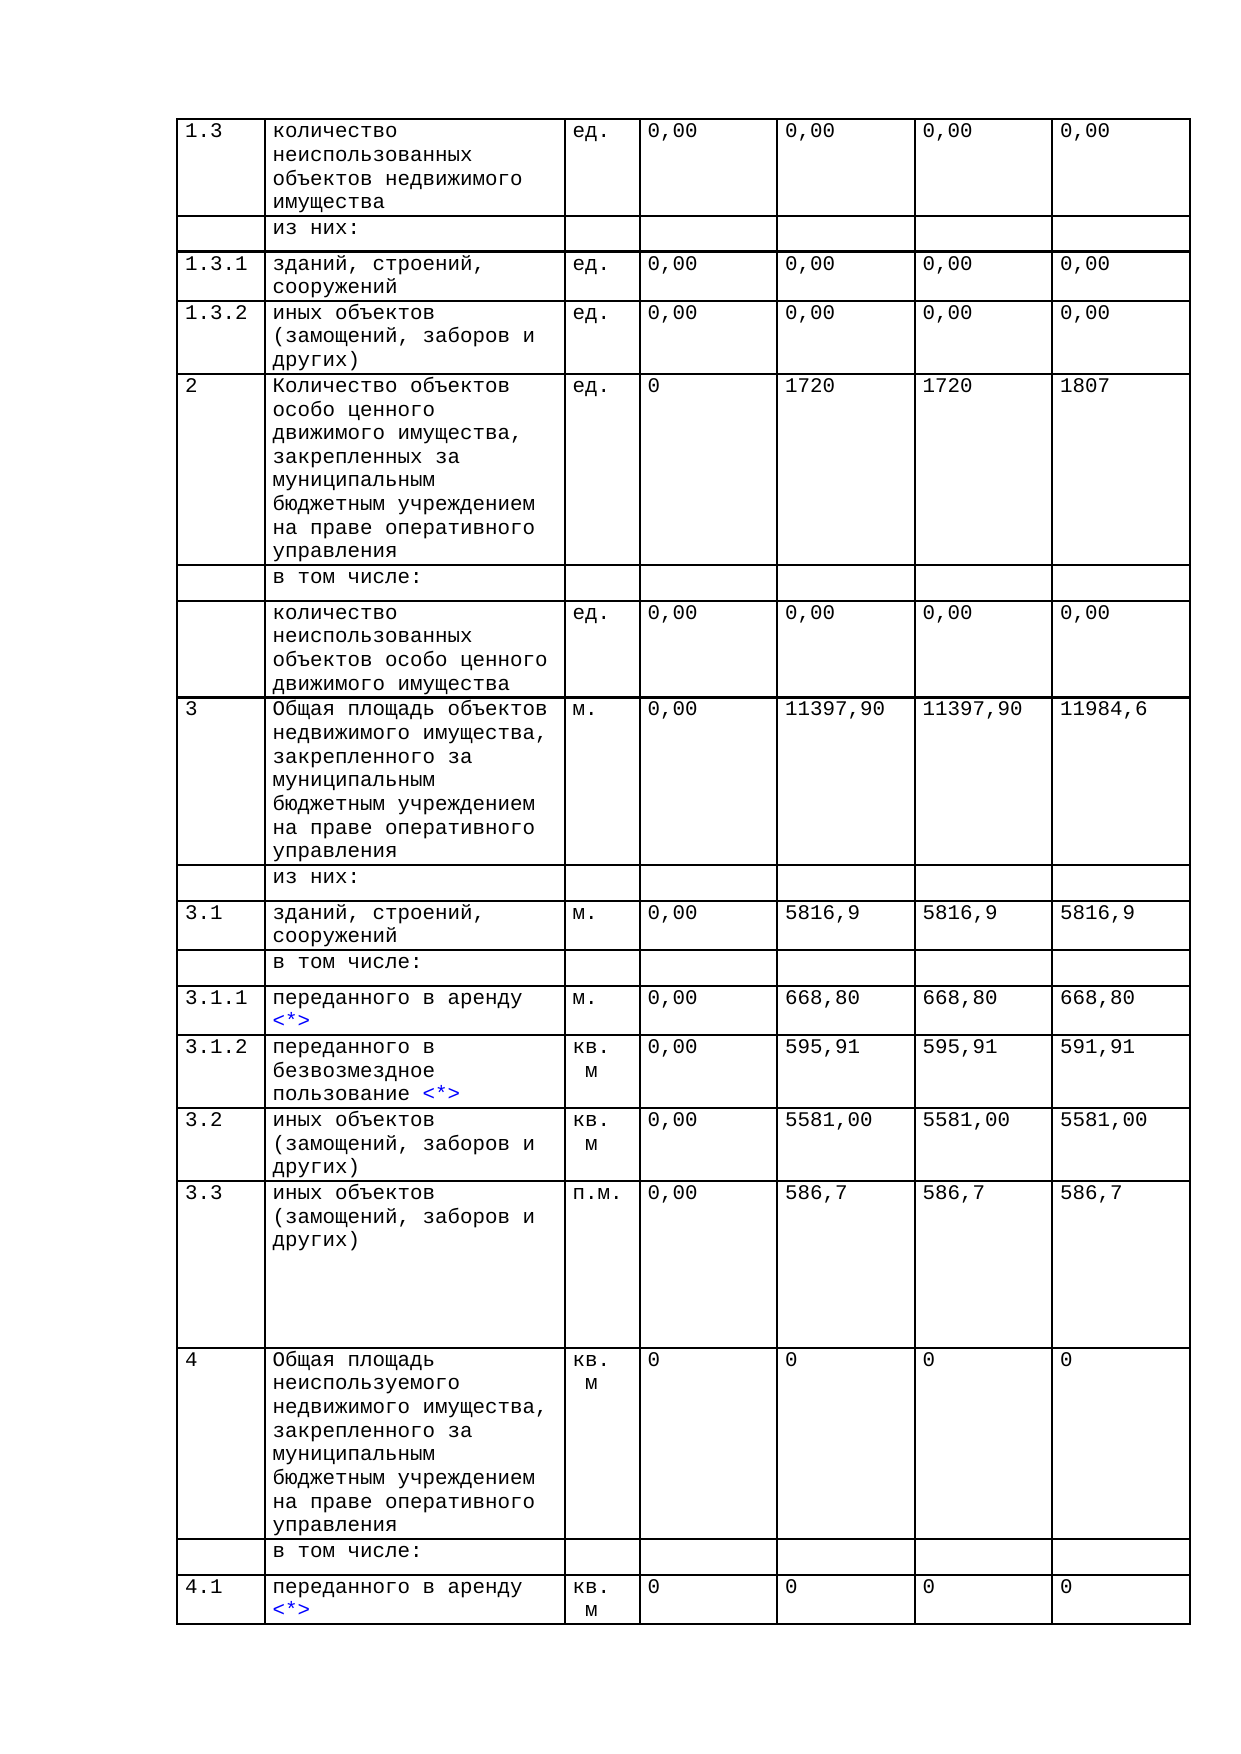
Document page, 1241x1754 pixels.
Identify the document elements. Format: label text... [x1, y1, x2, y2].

table_cell 0,00 [1053, 302, 1189, 373]
table_cell переданного в аренду <*> [266, 1576, 564, 1623]
table_cell 0 [641, 1349, 776, 1538]
table_cell [178, 566, 264, 600]
table_cell ед. [566, 253, 639, 300]
table_cell 595,91 [916, 1036, 1051, 1107]
table_cell 0 [778, 1349, 914, 1538]
table_cell 5816,9 [1053, 902, 1189, 949]
table_cell [566, 566, 639, 600]
table_cell 0,00 [916, 602, 1051, 696]
table_cell [1053, 1540, 1189, 1573]
table_cell иных объектов (замощений, заборов и других) [266, 1109, 564, 1180]
table_cell [916, 217, 1051, 250]
table_cell 0,00 [916, 120, 1051, 215]
table_cell 0,00 [641, 987, 776, 1034]
table_cell [1053, 866, 1189, 899]
table_cell 1807 [1053, 375, 1189, 564]
table_cell в том числе: [266, 1540, 564, 1573]
table_cell 11984,6 [1053, 699, 1189, 864]
table_cell п.м. [566, 1182, 639, 1347]
table_cell 5581,00 [778, 1109, 914, 1180]
table_cell в том числе: [266, 951, 564, 984]
table_cell 586,7 [1053, 1182, 1189, 1347]
table_cell 668,80 [778, 987, 914, 1034]
table_cell [641, 866, 776, 899]
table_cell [266, 302, 564, 373]
table_cell [778, 566, 914, 600]
table_cell 0 [641, 375, 776, 564]
table_cell Общая площадь объектов недвижимого имущества, закрепленного за муниципальным бюджетным учреждением на праве оперативного управления [266, 699, 564, 864]
table_cell Общая площадь неиспользуемого недвижимого имущества, закрепленного за муниципальным бюджетным учреждением на праве оперативного управления [266, 1349, 564, 1538]
table_cell 1720 [916, 375, 1051, 564]
table_cell [778, 866, 914, 899]
table_cell [566, 217, 639, 250]
table_cell переданного в безвозмездное пользование <*> [266, 1036, 564, 1107]
table_cell 3.1.1 [178, 987, 264, 1034]
table_cell 3.1 [178, 902, 264, 949]
table_cell 3.2 [178, 1109, 264, 1180]
table_cell 668,80 [916, 987, 1051, 1034]
table_cell 0,00 [641, 302, 776, 373]
table_cell 591,91 [1053, 1036, 1189, 1107]
table_cell [178, 866, 264, 899]
table_cell [641, 566, 776, 600]
table_cell 595,91 [778, 1036, 914, 1107]
table_cell 1.3.2 [178, 302, 264, 373]
table_cell иных объектов (замощений, заборов и других) [266, 1182, 564, 1347]
table_cell 586,7 [916, 1182, 1051, 1347]
table_cell [178, 1540, 264, 1573]
table_cell 586,7 [778, 1182, 914, 1347]
table_cell 0,00 [1053, 253, 1189, 300]
table_cell [1053, 566, 1189, 600]
table_cell [178, 217, 264, 250]
table_cell 0,00 [778, 302, 914, 373]
table_cell [641, 951, 776, 984]
table_cell [178, 951, 264, 984]
table_cell ед. [566, 120, 639, 215]
table_cell [916, 1540, 1051, 1573]
table_cell 3.3 [178, 1182, 264, 1347]
table_cell 11397,90 [778, 699, 914, 864]
table_cell кв. м [566, 1036, 639, 1107]
table_cell 3 [178, 699, 264, 864]
table_cell 0 [778, 1576, 914, 1623]
table_cell кв. м [566, 1349, 639, 1538]
table_cell 0,00 [641, 602, 776, 696]
table_cell 3.1.2 [178, 1036, 264, 1107]
table_cell 0 [1053, 1349, 1189, 1538]
table_cell 0,00 [778, 120, 914, 215]
table_cell 0,00 [641, 1109, 776, 1180]
table_cell 0 [641, 1576, 776, 1623]
table_cell [778, 1540, 914, 1573]
table_cell [916, 866, 1051, 899]
table_cell из них: [266, 217, 564, 250]
table_cell [566, 866, 639, 899]
table_cell 0,00 [778, 602, 914, 696]
table_cell 0,00 [1053, 602, 1189, 696]
table_cell 4.1 [178, 1576, 264, 1623]
table_cell ед. [566, 375, 639, 564]
table_cell 0,00 [641, 699, 776, 864]
table_cell 0,00 [641, 1182, 776, 1347]
table_cell 0,00 [641, 253, 776, 300]
table_cell м. [566, 699, 639, 864]
table_cell [778, 217, 914, 250]
table_cell [641, 217, 776, 250]
table_cell в том числе: [266, 566, 564, 600]
table_cell [178, 602, 264, 696]
table_cell переданного в аренду <*> [266, 987, 564, 1034]
table_cell зданий, строений, сооружений [266, 902, 564, 949]
table_cell 668,80 [1053, 987, 1189, 1034]
table_cell Количество объектов особо ценного движимого имущества, закрепленных за муниципальным бюджетным учреждением на праве оперативного управления [266, 375, 564, 564]
table_cell [1053, 951, 1189, 984]
table_cell [778, 951, 914, 984]
table_cell кв. м [566, 1576, 639, 1623]
table_cell м. [566, 987, 639, 1034]
table_cell 1720 [778, 375, 914, 564]
table_cell [566, 951, 639, 984]
table_cell из них: [266, 866, 564, 899]
table_cell 2 [178, 375, 264, 564]
table_cell 0,00 [916, 302, 1051, 373]
table_cell [641, 1540, 776, 1573]
table_cell 0,00 [641, 902, 776, 949]
table_cell 0 [1053, 1576, 1189, 1623]
table_cell [566, 1540, 639, 1573]
table_cell 1.3.1 [178, 253, 264, 300]
table_cell 11397,90 [916, 699, 1051, 864]
table_cell количество неиспользованных объектов особо ценного движимого имущества [266, 602, 564, 696]
table_cell 0,00 [641, 120, 776, 215]
table_cell 5816,9 [778, 902, 914, 949]
table_cell м. [566, 902, 639, 949]
table_cell кв. м [566, 1109, 639, 1180]
table_cell 5816,9 [916, 902, 1051, 949]
table_cell ед. [566, 602, 639, 696]
table_cell зданий, строений, сооружений [266, 253, 564, 300]
table_cell количество неиспользованных объектов недвижимого имущества [266, 120, 564, 215]
table_cell [916, 566, 1051, 600]
table_cell 0 [916, 1349, 1051, 1538]
table_cell 5581,00 [916, 1109, 1051, 1180]
table_cell 0 [916, 1576, 1051, 1623]
table_cell 5581,00 [1053, 1109, 1189, 1180]
table_cell 0,00 [916, 253, 1051, 300]
table_cell 4 [178, 1349, 264, 1538]
table_cell 0,00 [1053, 120, 1189, 215]
table_cell 1.3 [178, 120, 264, 215]
table_cell 0,00 [641, 1036, 776, 1107]
table_cell 0,00 [778, 253, 914, 300]
table_cell ед. [566, 302, 639, 373]
table_cell [1053, 217, 1189, 250]
table_cell [916, 951, 1051, 984]
